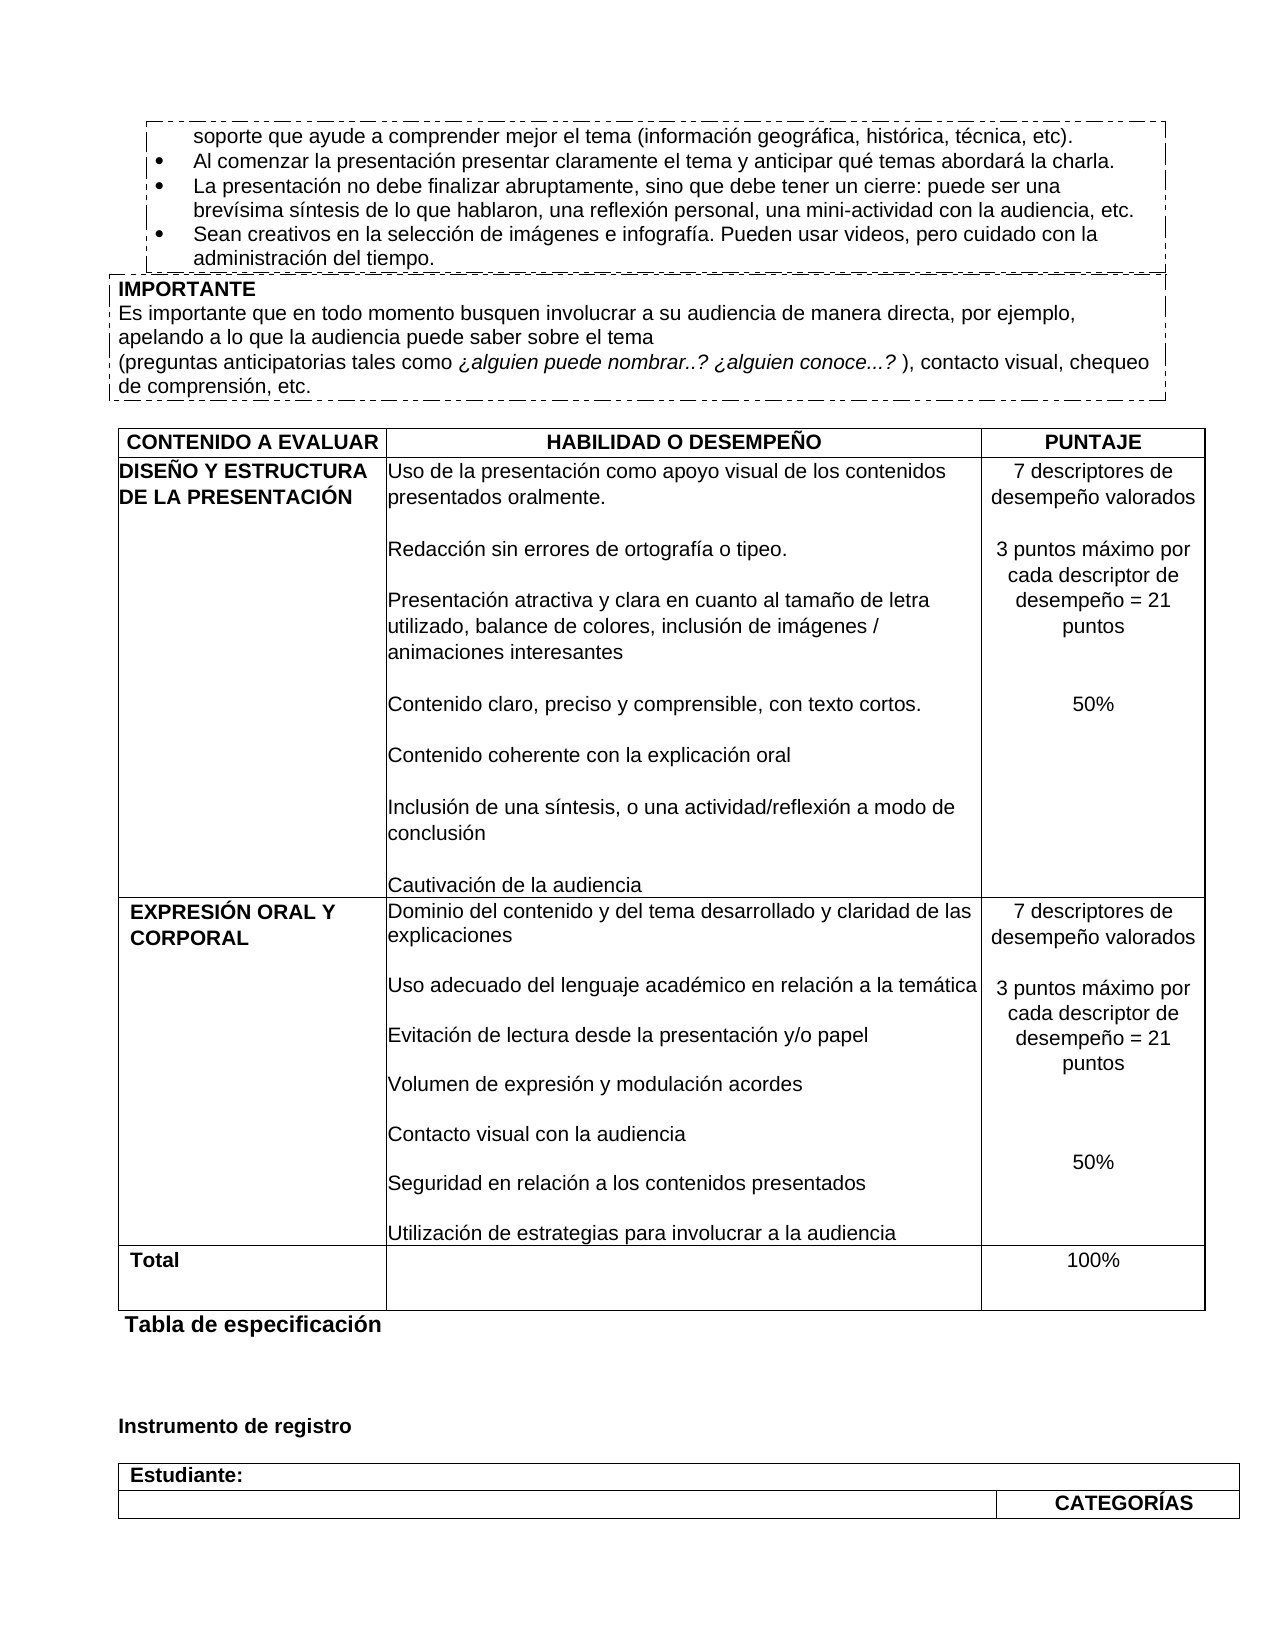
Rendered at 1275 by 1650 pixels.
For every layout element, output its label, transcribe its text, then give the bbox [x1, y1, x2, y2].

table_cell 100% [982, 1246, 1204, 1310]
table_cell Dominio del contenido y del tema desarrollado y claridad de las explicaciones Uso adecuado del lenguaje académico en relación a la temática Evitación de lectura desde la presentación y/o papel Volumen de expresión y modulación acordes Contacto visual con la audiencia Seguridad en relación a los contenidos presentados Utilización de estrategias para involucrar a la audiencia [387, 898, 981, 1245]
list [146, 121, 1166, 146]
list Sean creativos en la selección de imágenes e infografía. Pueden usar videos, pero cuidado con la administración del tiempo. [146, 219, 1166, 273]
table_cell 7 descriptores de desempeño valorados 3 puntos máximo por cada descriptor de desempeño = 21 puntos 50% [982, 898, 1204, 1245]
list Al comenzar la presentación presentar claramente el tema y anticipar qué temas abordará la charla. [146, 146, 1166, 170]
table_cell Total [119, 1246, 386, 1310]
table_cell EXPRESIÓN ORAL Y CORPORAL [119, 898, 386, 1245]
table_header PUNTAJE [982, 429, 1204, 457]
text IMPORTANTE [109, 274, 1166, 298]
table_header CONTENIDO A EVALUAR [119, 429, 386, 457]
text Tabla de especificación [118, 1311, 1157, 1338]
text (preguntas anticipatorias tales como ¿alguien puede nombrar..? ¿alguien conoce...? ), contacto visual, chequeo de comprensión, etc. [109, 347, 1166, 401]
list La presentación no debe finalizar abruptamente, sino que debe tener un cierre: puede ser una brevísima síntesis de lo que hablaron, una reflexión personal, una mini-actividad con la audiencia, etc. [146, 170, 1166, 219]
text Instrumento de registro [118, 1414, 1157, 1438]
table_cell DISEÑO Y ESTRUCTURA DE LA PRESENTACIÓN [119, 458, 386, 897]
table_cell CATEGORÍAS [997, 1491, 1239, 1518]
text Es importante que en todo momento busquen involucrar a su audiencia de manera directa, por ejemplo, apelando a lo que la audiencia puede saber sobre el tema [109, 298, 1166, 347]
table_header HABILIDAD O DESEMPEÑO [387, 429, 981, 457]
table_header Estudiante: [119, 1464, 1239, 1490]
table_cell Uso de la presentación como apoyo visual de los contenidos presentados oralmente. Redacción sin errores de ortografía o tipeo. Presentación atractiva y clara en cuanto al tamaño de letra utilizado, balance de colores, inclusión de imágenes / animaciones interesantes Contenido claro, preciso y comprensible, con texto cortos. Contenido coherente con la explicación oral Inclusión de una síntesis, o una actividad/reflexión a modo de conclusión Cautivación de la audiencia [387, 458, 981, 897]
table_cell [387, 1246, 981, 1310]
table_cell 7 descriptores de desempeño valorados 3 puntos máximo por cada descriptor de desempeño = 21 puntos 50% [982, 458, 1204, 897]
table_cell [119, 1491, 996, 1518]
